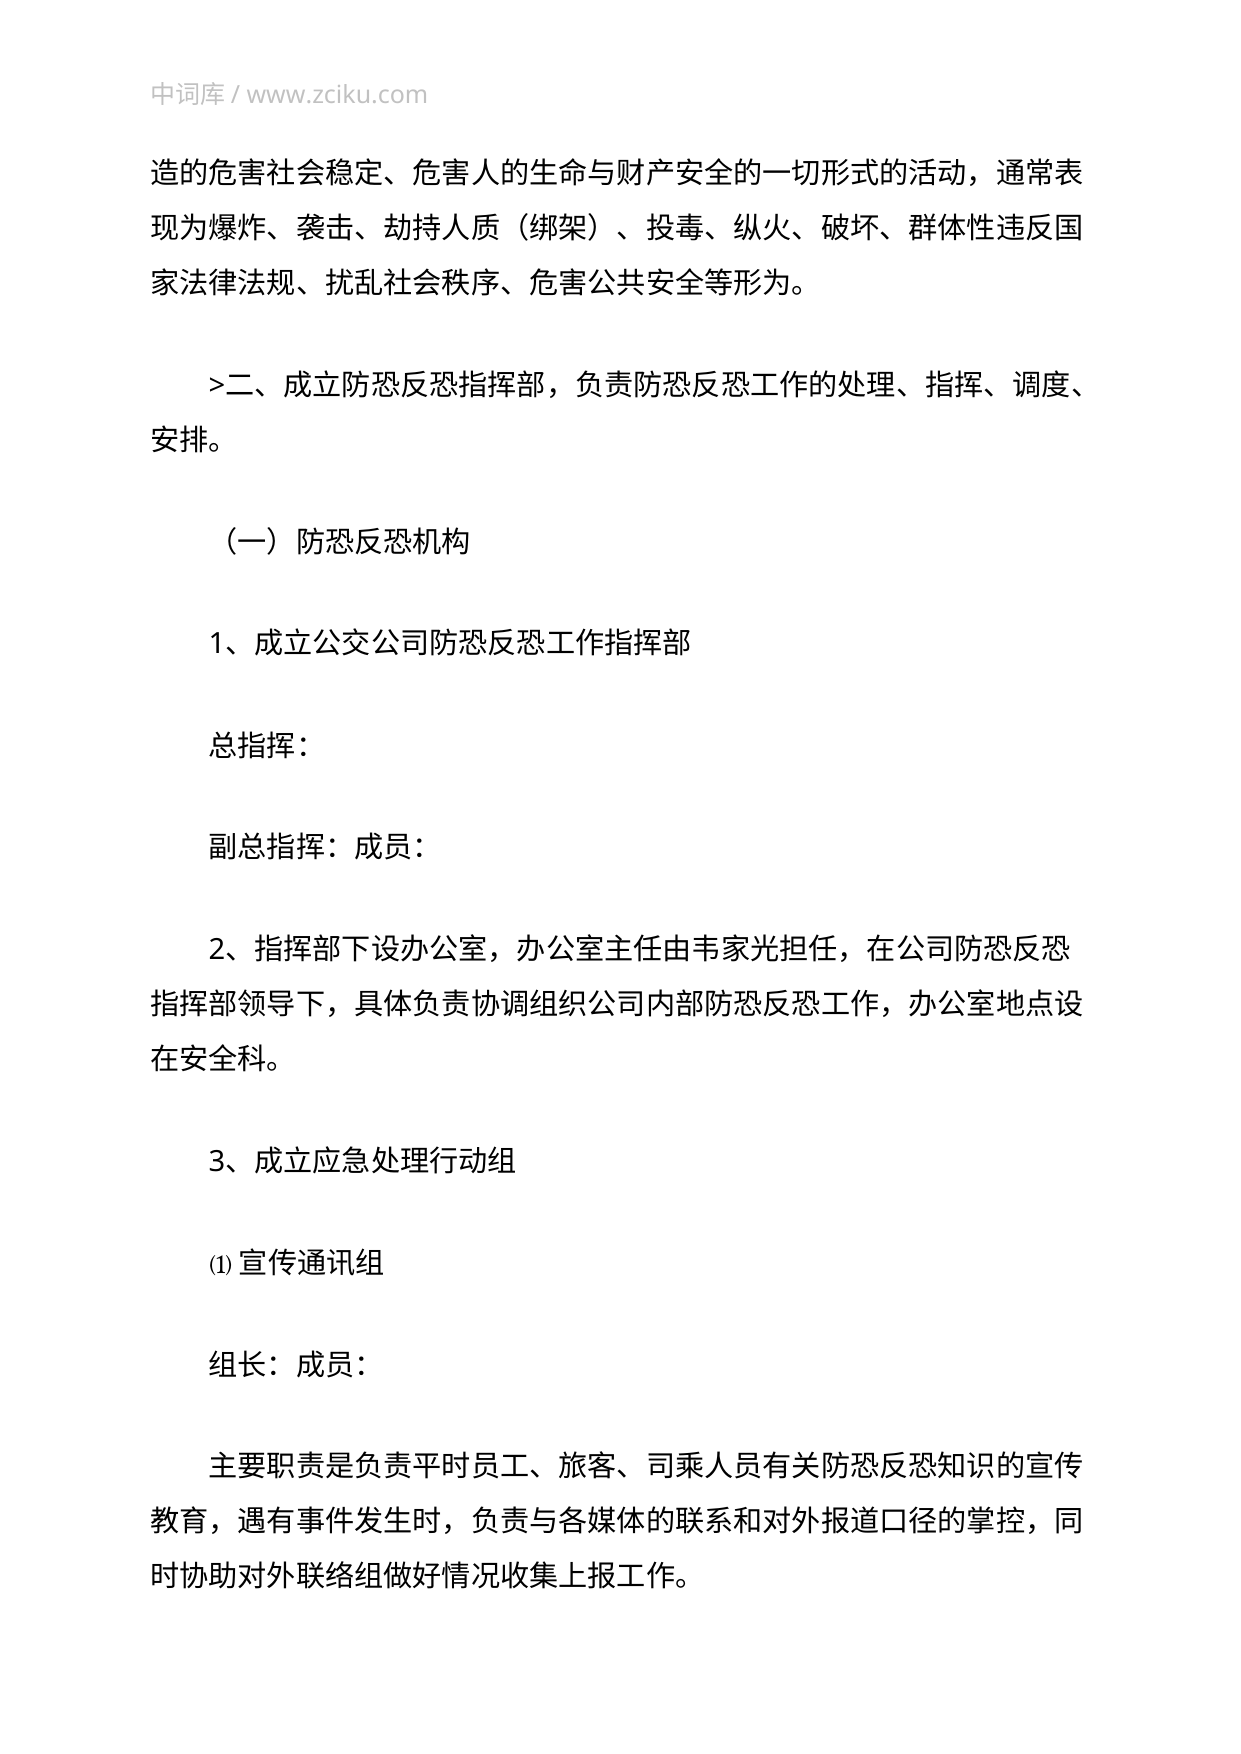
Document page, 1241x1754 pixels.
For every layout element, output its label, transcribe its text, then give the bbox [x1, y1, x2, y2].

text >二、成立防恐反恐指挥部，负责防恐反恐工作的处理、指挥、调度、安排。 [150, 362, 1090, 459]
text 组长：成员： [150, 1341, 1090, 1383]
text 2、指挥部下设办公室，办公室主任由韦家光担任，在公司防恐反恐指挥部领导下，具体负责协调组织公司内部防恐反恐工作，办公室地点设在安全科。 [150, 926, 1090, 1078]
text ⑴宣传通讯组 [150, 1239, 1090, 1282]
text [150, 150, 1090, 302]
text 1、成立公交公司防恐反恐工作指挥部 [150, 620, 1090, 662]
text 主要职责是负责平时员工、旅客、司乘人员有关防恐反恐知识的宣传教育，遇有事件发生时，负责与各媒体的联系和对外报道口径的掌控，同时协助对外联络组做好情况收集上报工作。 [150, 1443, 1090, 1595]
text 副总指挥：成员： [150, 824, 1090, 866]
text 总指挥： [150, 722, 1090, 764]
text 3、成立应急处理行动组 [150, 1137, 1090, 1180]
text （一）防恐反恐机构 [150, 518, 1090, 561]
